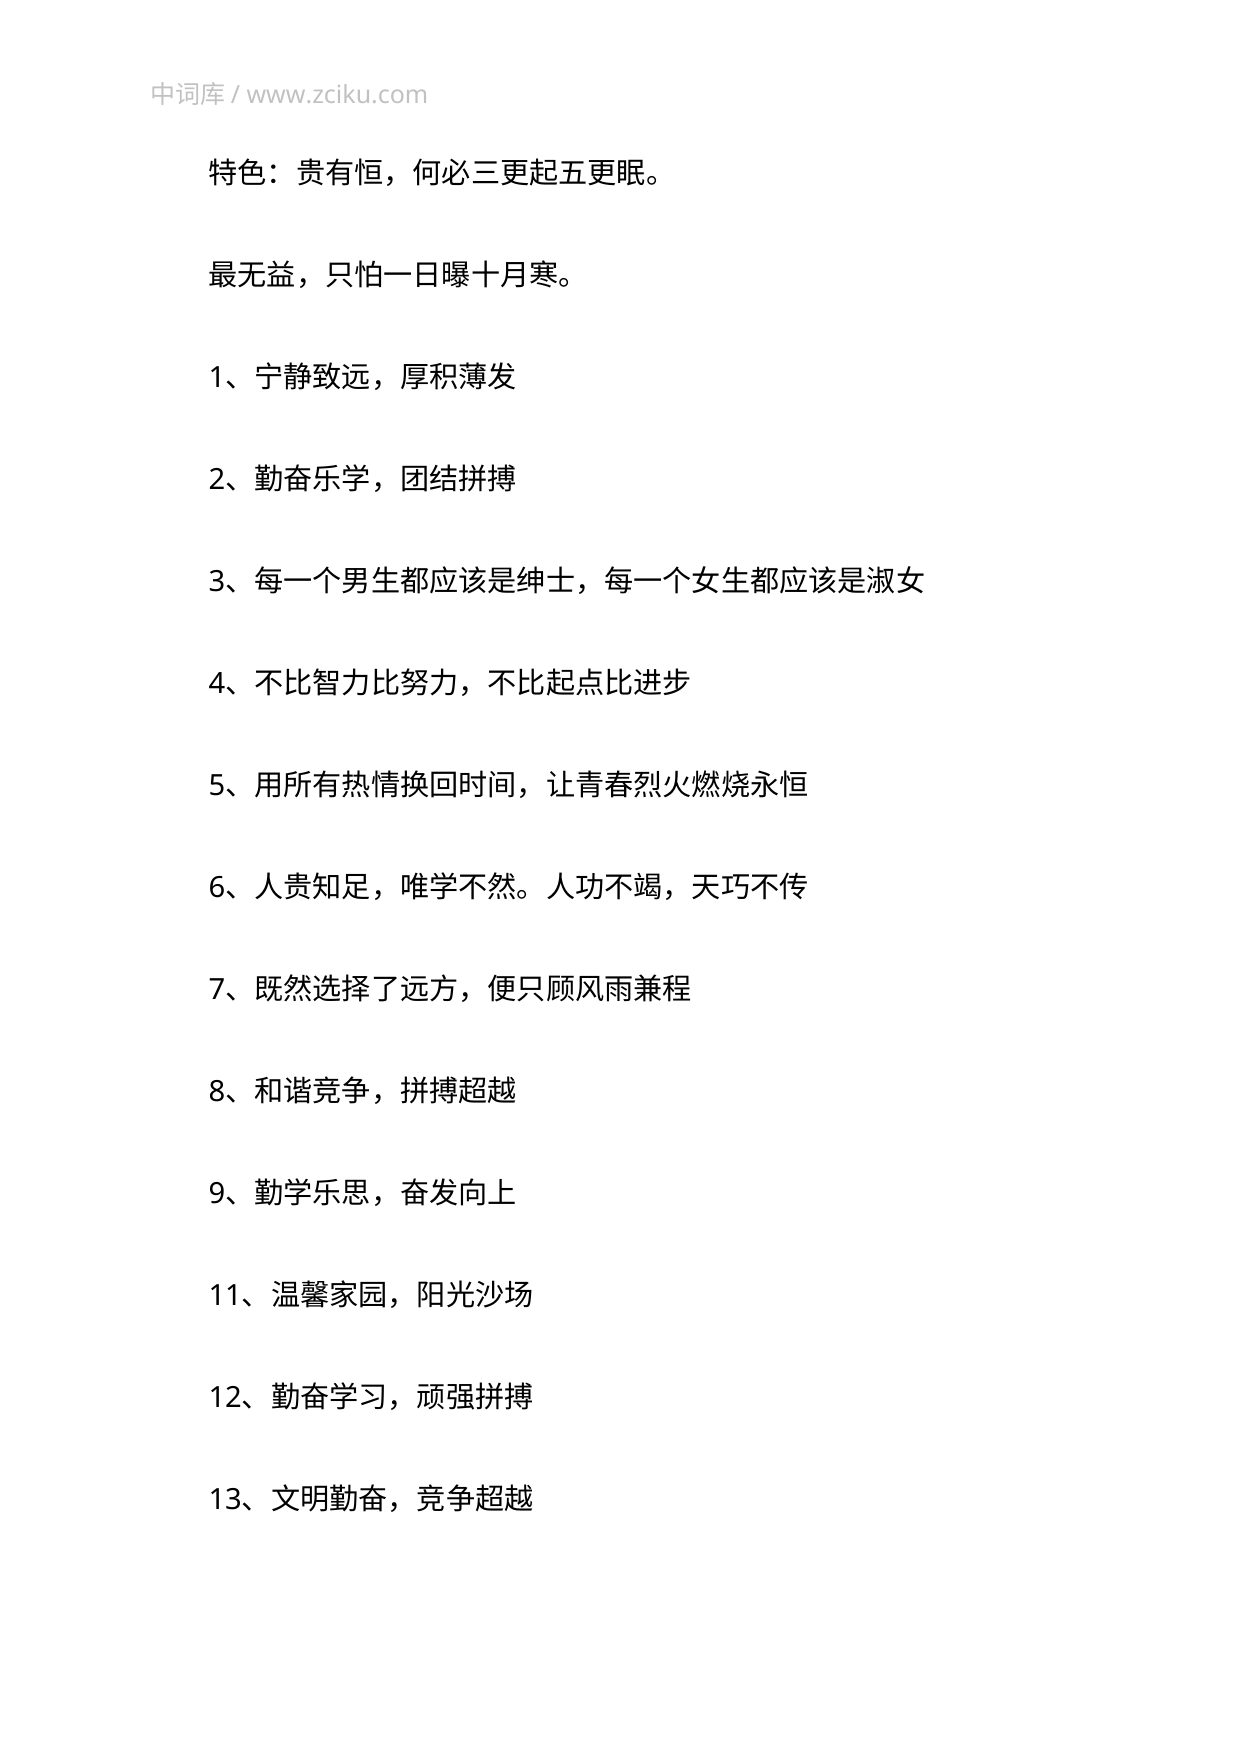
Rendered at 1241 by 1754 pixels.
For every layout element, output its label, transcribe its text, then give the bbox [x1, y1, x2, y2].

text 6、人贵知足，唯学不然。人功不竭，天巧不传 [150, 863, 1090, 906]
text 最无益，只怕一日曝十月寒。 [150, 252, 1090, 294]
text 5、用所有热情换回时间，让青春烈火燃烧永恒 [150, 761, 1090, 804]
text 2、勤奋乐学，团结拼搏 [150, 456, 1090, 498]
text 9、勤学乐思，奋发向上 [150, 1169, 1090, 1212]
text 11、温馨家园，阳光沙场 [150, 1271, 1090, 1314]
text 4、不比智力比努力，不比起点比进步 [150, 659, 1090, 702]
text 1、宁静致远，厚积薄发 [150, 353, 1090, 396]
text 8、和谐竞争，拼搏超越 [150, 1067, 1090, 1110]
text 3、每一个男生都应该是绅士，每一个女生都应该是淑女 [150, 557, 1090, 600]
text 特色：贵有恒，何必三更起五更眠。 [150, 150, 1090, 192]
text 7、既然选择了远方，便只顾风雨兼程 [150, 965, 1090, 1008]
text 13、文明勤奋，竞争超越 [150, 1475, 1090, 1518]
text 12、勤奋学习，顽强拼搏 [150, 1373, 1090, 1416]
